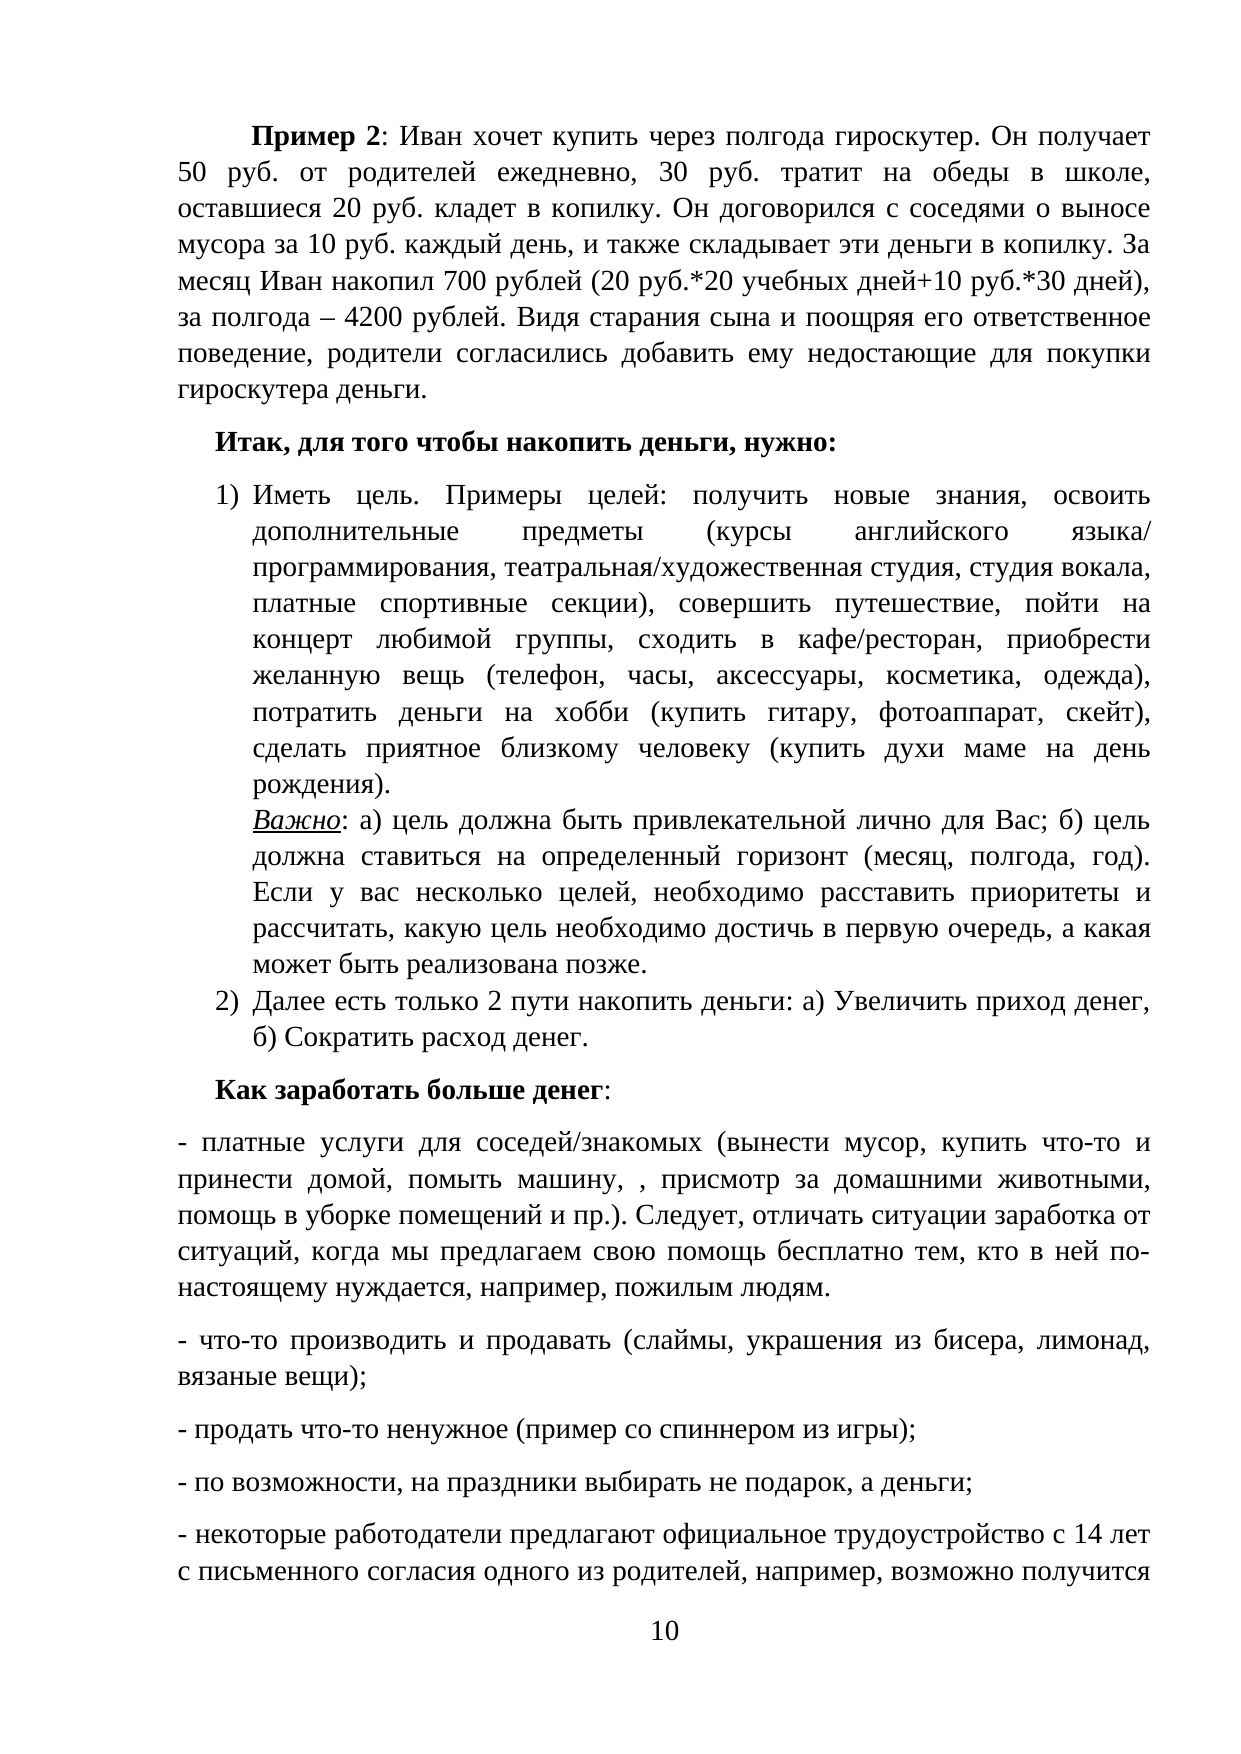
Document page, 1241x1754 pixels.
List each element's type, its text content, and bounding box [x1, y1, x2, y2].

text Пример 2: Иван хочет купить через полгода гироскутер. Он получает 50 руб. от родителей ежедневно, 30 руб. тратит на обеды в школе, оставшиеся 20 руб. кладет в копилку. Он договорился с соседями о выносе мусора за 10 руб. каждый день, и также складывает эти деньги в копилку. За месяц Иван накопил 700 рублей (20 руб.*20 учебных дней+10 руб.*30 дней), за полгода – 4200 рублей. Видя старания сына и поощряя его ответственное поведение, родители согласились добавить ему недостающие для покупки гироскутера деньги. [177, 118, 1152, 405]
text - что-то производить и продавать (слаймы, украшения из бисера, лимонад, вязаные вещи); [177, 1322, 1152, 1392]
list Далее есть только 2 пути накопить деньги: а) Увеличить приход денег, б) Сократить расход денег. [215, 983, 1152, 1052]
text Как заработать больше денег: [177, 1072, 1152, 1105]
list Иметь цель. Примеры целей: получить новые знания, освоить дополнительные предметы (курсы английского языка/ программирования, театральная/художественная студия, студия вокала, платные спортивные секции), совершить путешествие, пойти на концерт любимой группы, сходить в кафе/ресторан, приобрести желанную вещь (телефон, часы, аксессуары, косметика, одежда), потратить деньги на хобби (купить гитару, фотоаппарат, скейт), сделать приятное близкому человеку (купить духи маме на день рождения). [215, 477, 1152, 799]
text - по возможности, на праздники выбирать не подарок, а деньги; [177, 1464, 1152, 1497]
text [177, 1517, 1152, 1586]
text Итак, для того чтобы накопить деньги, нужно: [177, 424, 1152, 457]
text - платные услуги для соседей/знакомых (вынести мусор, купить что-то и принести домой, помыть машину, , присмотр за домашними животными, помощь в уборке помещений и пр.). Следует, отличать ситуации заработка от ситуаций, когда мы предлагаем свою помощь бесплатно тем, кто в ней по-настоящему нуждается, например, пожилым людям. [177, 1124, 1152, 1303]
list Важно: а) цель должна быть привлекательной лично для Вас; б) цель должна ставиться на определенный горизонт (месяц, полгода, год). Если у вас несколько целей, необходимо расставить приоритеты и рассчитать, какую цель необходимо достичь в первую очередь, а какая может быть реализована позже. [252, 802, 1152, 980]
text - продать что-то ненужное (пример со спиннером из игры); [177, 1411, 1152, 1444]
